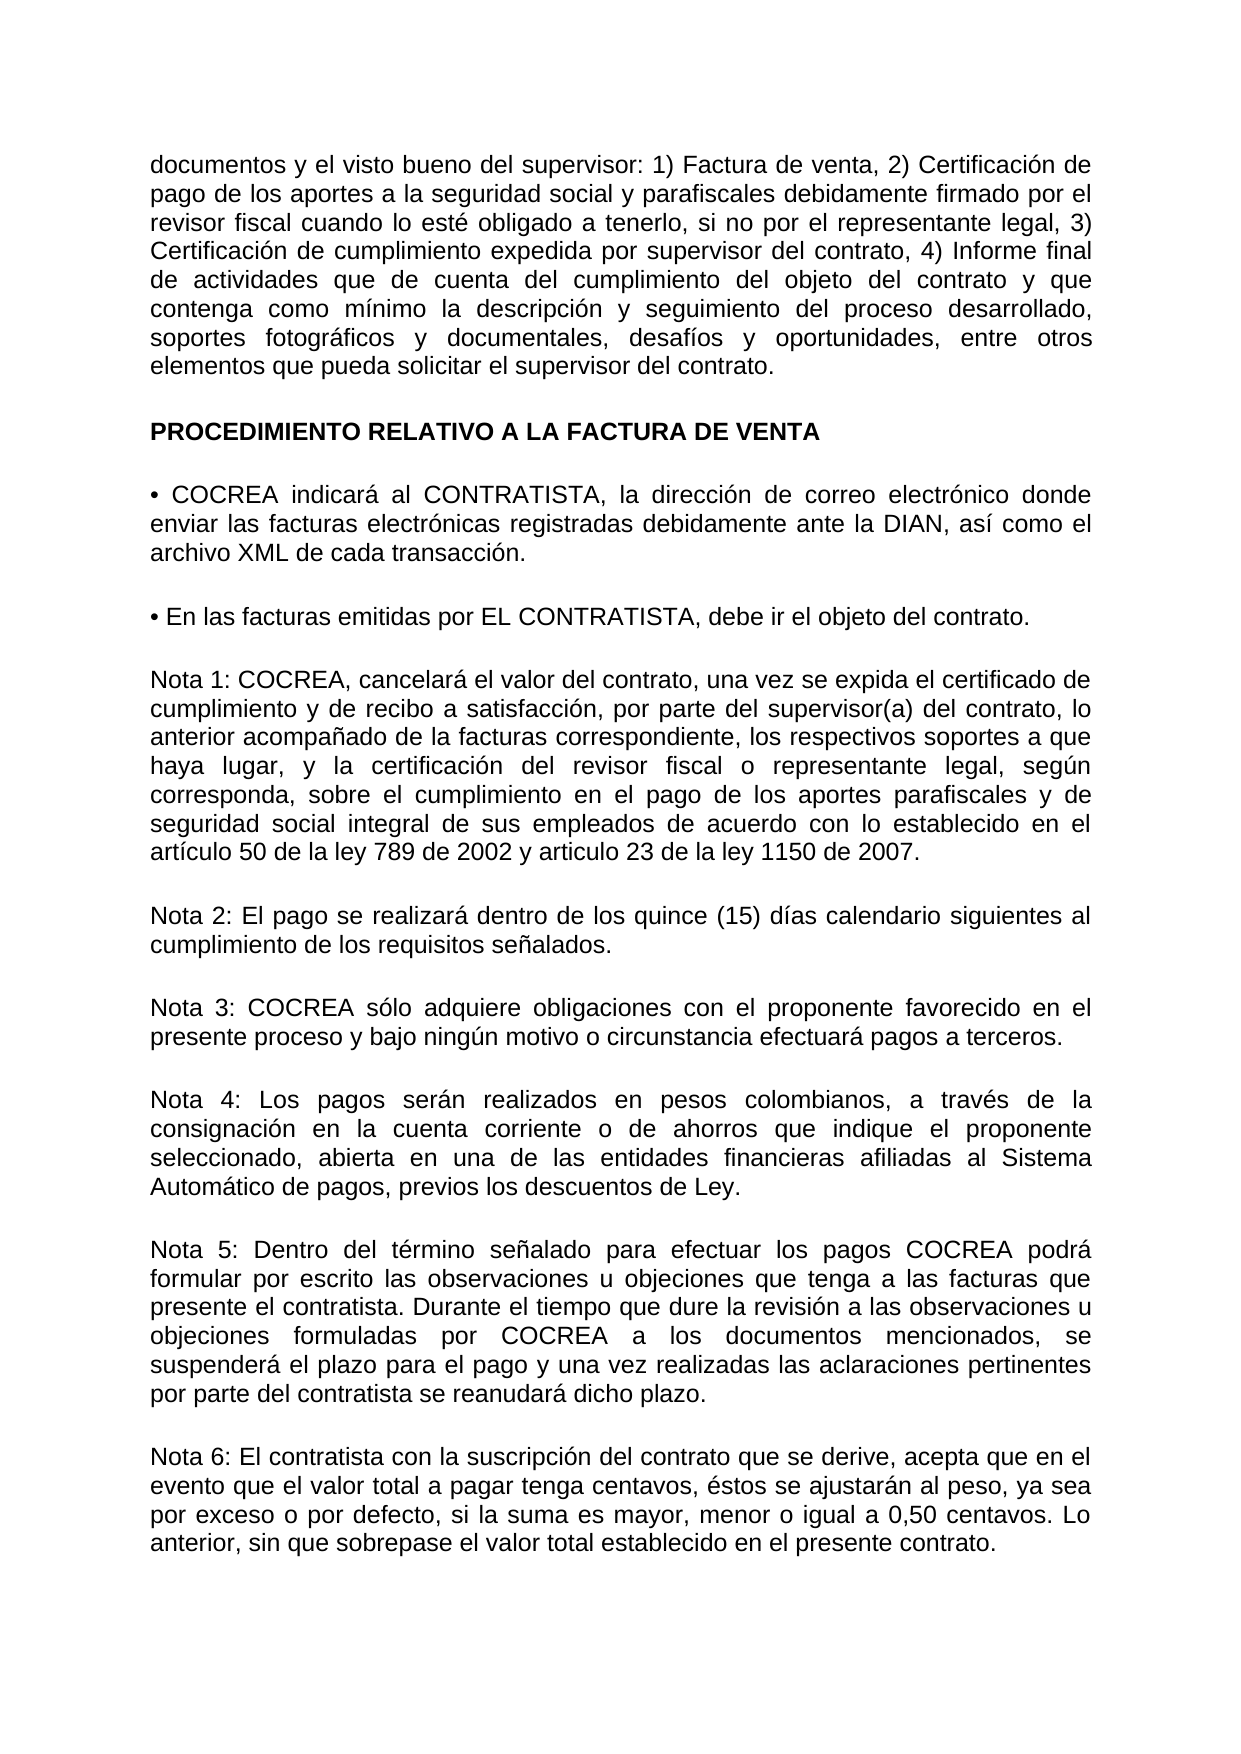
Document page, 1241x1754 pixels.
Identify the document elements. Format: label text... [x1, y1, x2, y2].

text • COCREA indicará al CONTRATISTA, la dirección de correo electrónico donde enviar las facturas electrónicas registradas debidamente ante la DIAN, así como el archivo XML de cada transacción. [150, 481, 1093, 567]
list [112, 150, 1094, 380]
text PROCEDIMIENTO RELATIVO A LA FACTURA DE VENTA [150, 417, 1003, 446]
text Nota 4: Los pagos serán realizados en pesos colombianos, a través de la consignación en la cuenta corriente o de ahorros que indique el proponente seleccionado, abierta en una de las entidades financieras afiliadas al Sistema Automático de pagos, previos los descuentos de Ley. [150, 1085, 1093, 1200]
text Nota 2: El pago se realizará dentro de los quince (15) días calendario siguientes al cumplimiento de los requisitos señalados. [150, 901, 1093, 958]
text Nota 5: Dentro del término señalado para efectuar los pagos COCREA podrá formular por escrito las observaciones u objeciones que tenga a las facturas que presente el contratista. Durante el tiempo que dure la revisión a las observaciones u objeciones formuladas por COCREA a los documentos mencionados, se suspenderá el plazo para el pago y una vez realizadas las aclaraciones pertinentes por parte del contratista se reanudará dicho plazo. [150, 1235, 1093, 1407]
text Nota 1: COCREA, cancelará el valor del contrato, una vez se expida el certificado de cumplimiento y de recibo a satisfacción, por parte del supervisor(a) del contrato, lo anterior acompañado de la facturas correspondiente, los respectivos soportes a que haya lugar, y la certificación del revisor fiscal o representante legal, según corresponda, sobre el cumplimiento en el pago de los aportes parafiscales y de seguridad social integral de sus empleados de acuerdo con lo establecido en el artículo 50 de la ley 789 de 2002 y articulo 23 de la ley 1150 de 2007. [150, 665, 1093, 866]
text Nota 3: COCREA sólo adquiere obligaciones con el proponente favorecido en el presente proceso y bajo ningún motivo o circunstancia efectuará pagos a terceros. [150, 993, 1093, 1051]
text Nota 6: El contratista con la suscripción del contrato que se derive, acepta que en el evento que el valor total a pagar tenga centavos, éstos se ajustarán al peso, ya sea por exceso o por defecto, si la suma es mayor, menor o igual a 0,50 centavos. Lo anterior, sin que sobrepase el valor total establecido en el presente contrato. [150, 1442, 1093, 1557]
text • En las facturas emitidas por EL CONTRATISTA, debe ir el objeto del contrato. [150, 601, 1093, 630]
